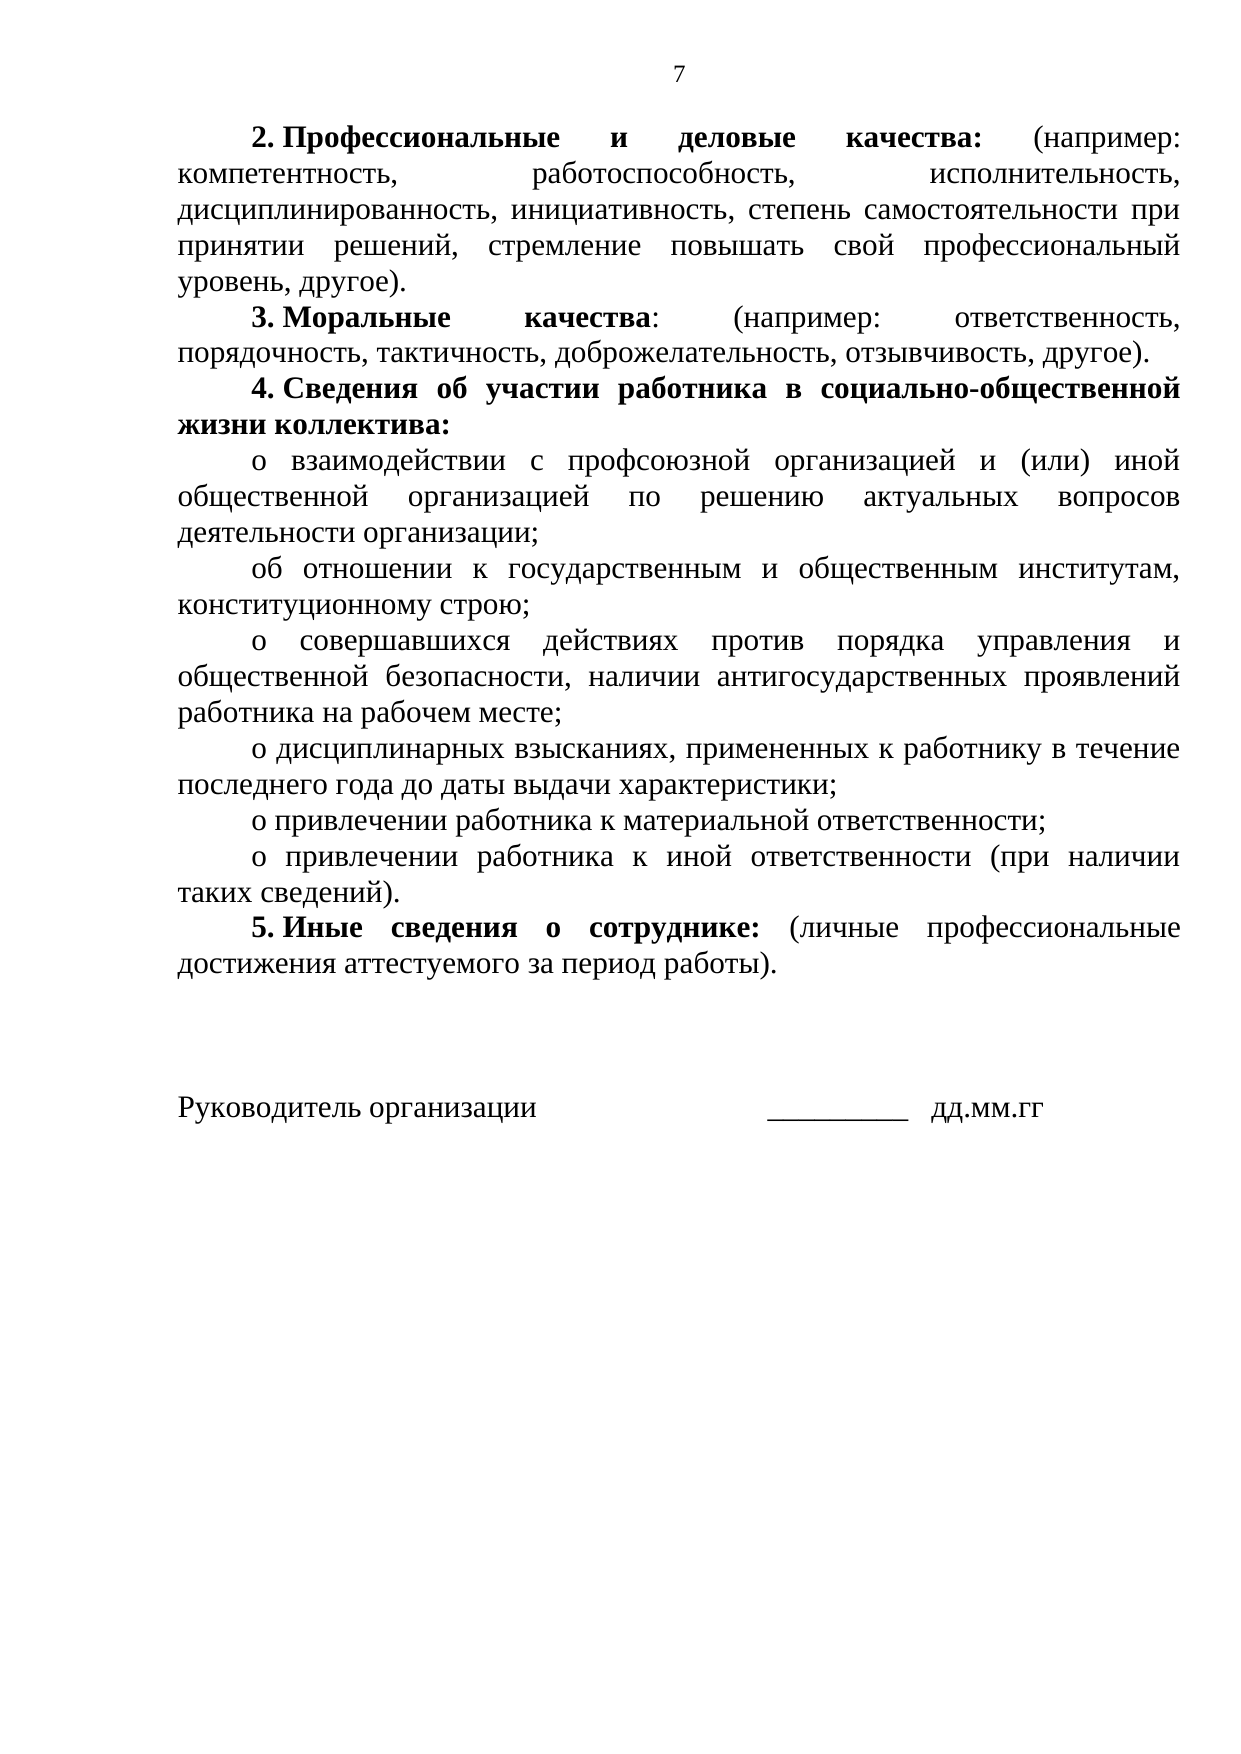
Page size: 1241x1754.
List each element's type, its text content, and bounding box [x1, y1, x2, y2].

text 2. Профессиональные и деловые качества: (например: компетентность, работоспособность, исполнительность, дисциплинированность, инициативность, степень самостоятельности при принятии решений, стремление повышать свой профессиональный уровень, другое). [177, 118, 1181, 298]
text Руководитель организации _________ дд.мм.гг [177, 1088, 1181, 1124]
text 4. Сведения об участии работника в социально-общественной жизни коллектива: [177, 370, 1181, 442]
text о взаимодействии с профсоюзной организацией и (или) иной общественной организацией по решению актуальных вопросов деятельности организации; [177, 442, 1181, 549]
text 3. Моральные качества: (например: ответственность, порядочность, тактичность, доброжелательность, отзывчивость, другое). [177, 298, 1181, 370]
text о привлечении работника к иной ответственности (при наличии таких сведений). [177, 837, 1181, 909]
text 5. Иные сведения о сотруднике: (личные профессиональные достижения аттестуемого за период работы). [177, 909, 1181, 981]
text о совершавшихся действиях против порядка управления и общественной безопасности, наличии антигосударственных проявлений работника на рабочем месте; [177, 621, 1181, 729]
text об отношении к государственным и общественным институтам, конституционному строю; [177, 549, 1181, 621]
text о дисциплинарных взысканиях, примененных к работнику в течение последнего года до даты выдачи характеристики; [177, 729, 1181, 801]
text о привлечении работника к материальной ответственности; [177, 801, 1181, 837]
